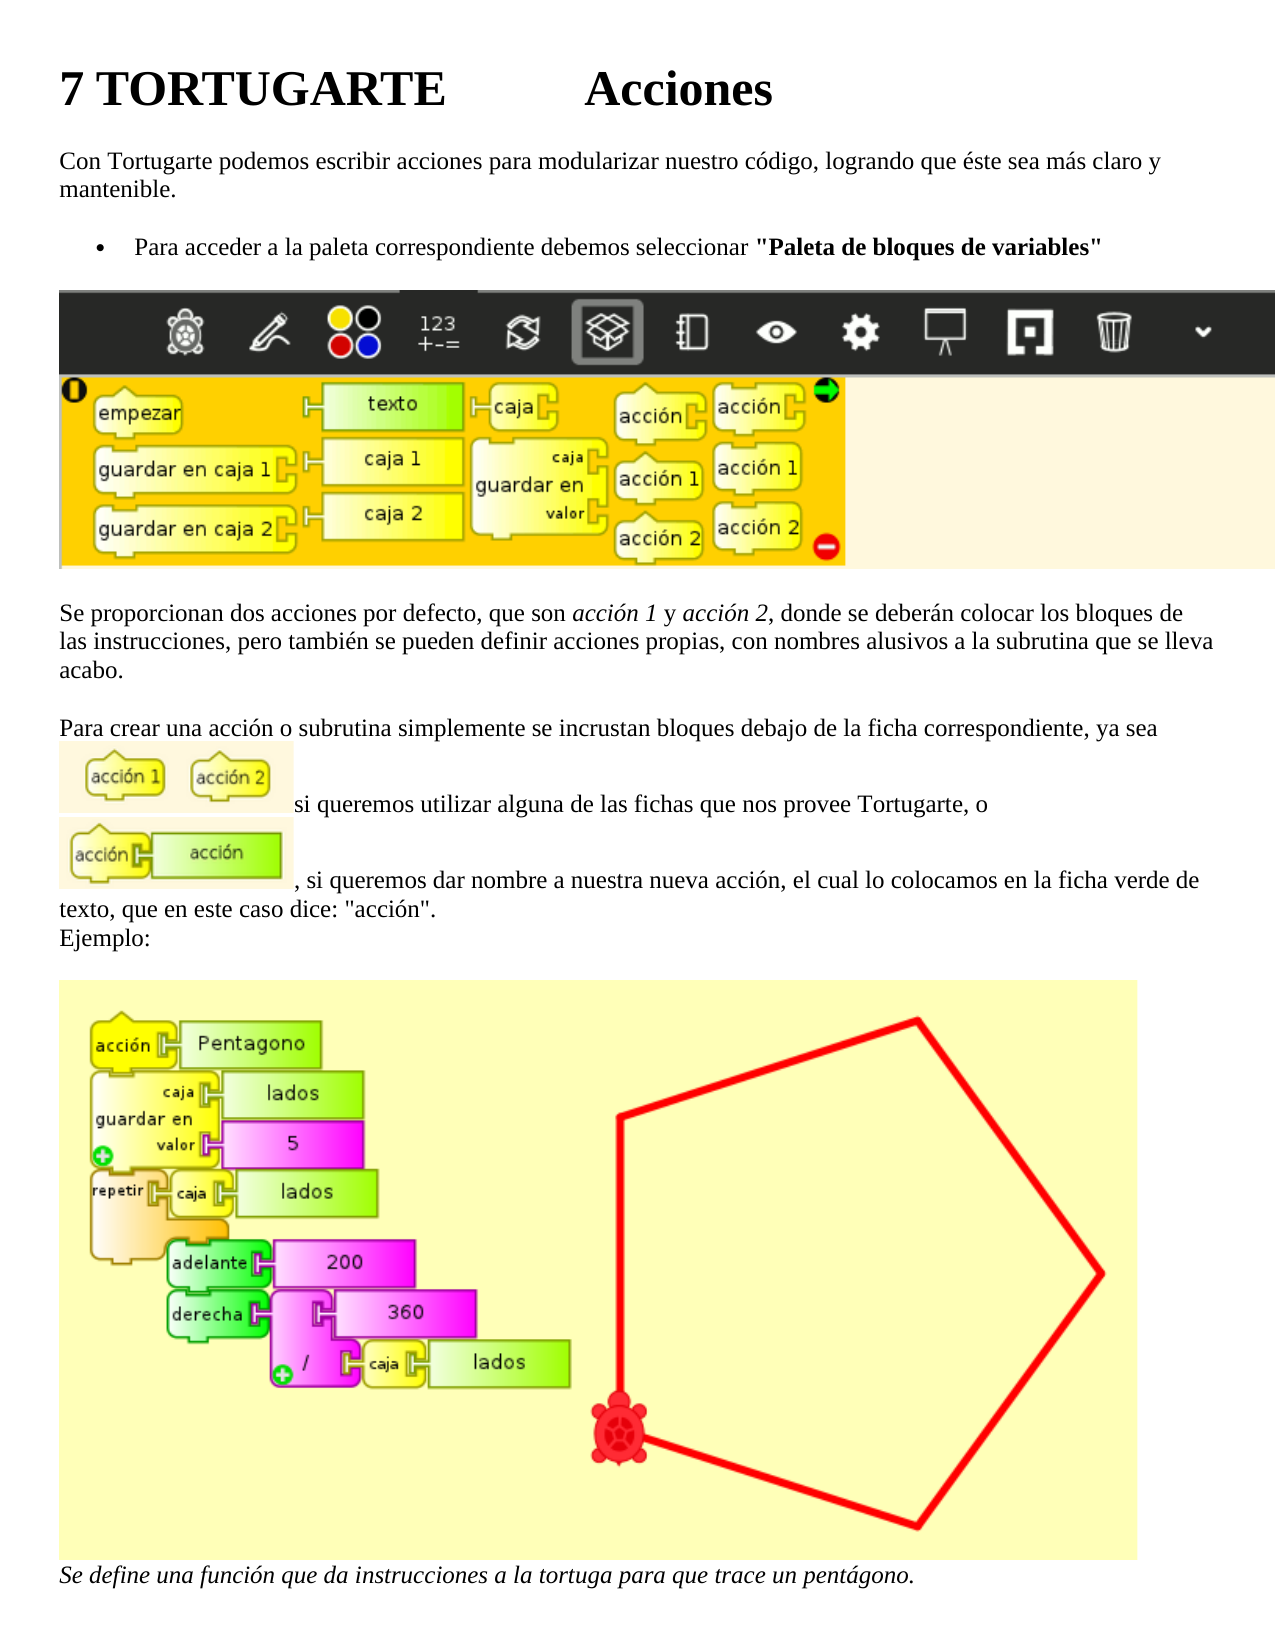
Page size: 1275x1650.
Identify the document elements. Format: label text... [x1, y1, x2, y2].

picture [59, 817, 294, 889]
text Se proporcionan dos acciones por defecto, que son acción 1 y acción 2, donde se deberán colocar los bloques de las instrucciones, pero también se pueden definir acciones propias, con nombres alusivos a la subrutina que se lleva acabo. [59, 598, 1216, 684]
text Se define una función que da instrucciones a la tortuga para que trace un pentágono. [59, 1560, 1216, 1589]
picture [59, 290, 1275, 569]
picture [59, 741, 294, 813]
list Para acceder a la paleta correspondiente debemos seleccionar "Paleta de bloques de variables" [97, 232, 1216, 261]
text 7 TORTUGARTE Acciones [59, 59, 1216, 117]
text Con Tortugarte podemos escribir acciones para modularizar nuestro código, logrando que éste sea más claro y mantenible. [59, 146, 1216, 203]
picture [59, 980, 1138, 1560]
text Para crear una acción o subrutina simplemente se incrustan bloques debajo de la ficha correspondiente, ya sea si queremos utilizar alguna de las fichas que nos provee Tortugarte, o , si queremos dar nombre a nuestra nueva acción, el cual lo colocamos en la ficha verde de texto, que en este caso dice: "acción". Ejemplo: [59, 713, 1216, 951]
